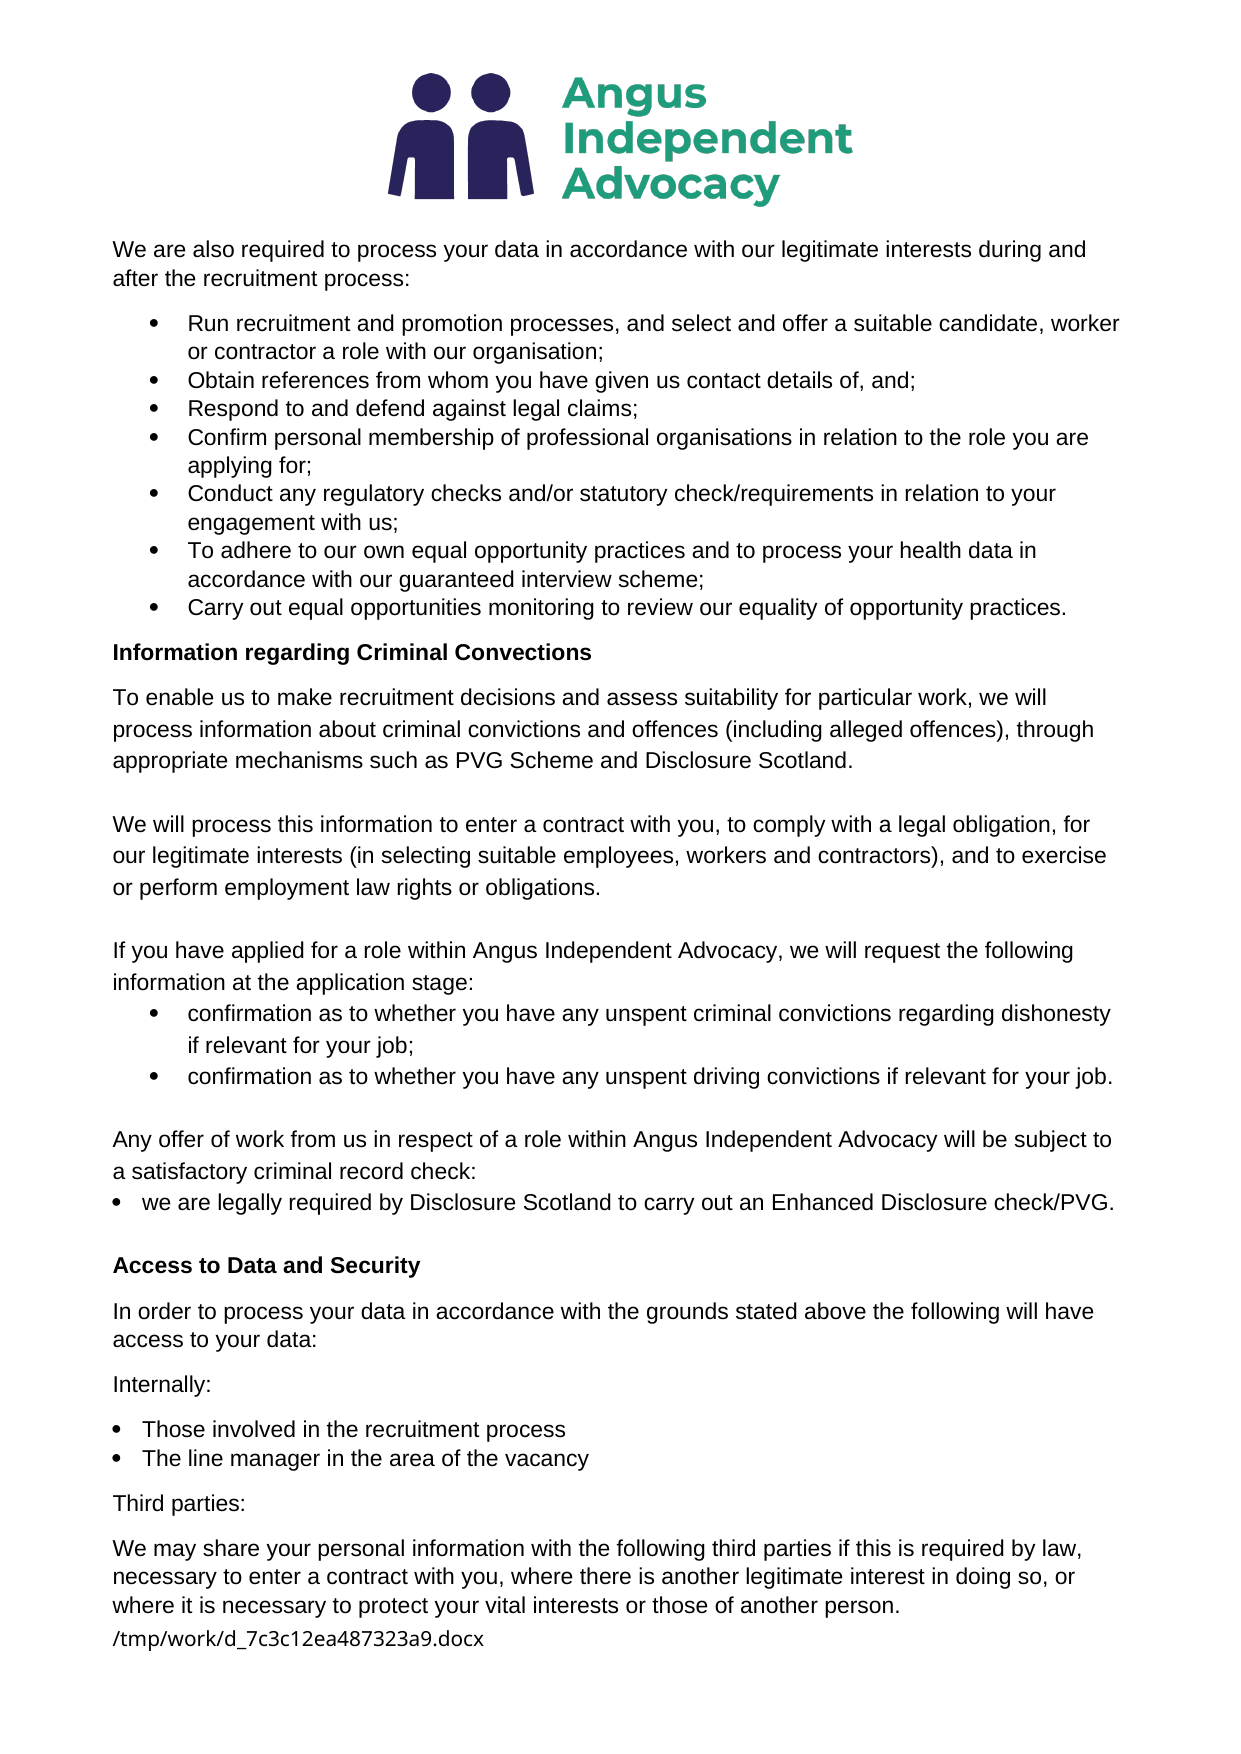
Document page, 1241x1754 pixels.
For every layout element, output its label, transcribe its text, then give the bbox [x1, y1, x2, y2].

list Obtain references from whom you have given us contact details of, and; [150, 367, 1128, 393]
text If you have applied for a role within Angus Independent Advocacy, we will request the following information at the application stage: [112, 937, 1128, 995]
list we are legally required by Disclosure Scotland to carry out an Enhanced Disclosure check/PVG. [112, 1189, 1128, 1216]
list The line manager in the area of the vacancy [112, 1445, 1128, 1471]
text To enable us to make recruitment decisions and assess suitability for particular work, we will process information about criminal convictions and offences (including alleged offences), through appropriate mechanisms such as PVG Scheme and Disclosure Scotland. [112, 684, 1128, 774]
list confirmation as to whether you have any unspent criminal convictions regarding dishonesty if relevant for your job; [150, 1000, 1128, 1058]
picture [387, 73, 853, 207]
list Carry out equal opportunities monitoring to review our equality of opportunity practices. [150, 594, 1128, 621]
text We will process this information to enter a contract with you, to comply with a legal obligation, for our legitimate interests (in selecting suitable employees, workers and contractors), and to exercise or perform employment law rights or obligations. [112, 811, 1128, 900]
text We are also required to process your data in accordance with our legitimate interests during and after the recruitment process: [112, 236, 1128, 291]
text Any offer of work from us in respect of a role within Angus Independent Advocacy will be subject to a satisfactory criminal record check: [112, 1126, 1128, 1184]
text Access to Data and Security [112, 1252, 1128, 1279]
list Respond to and defend against legal claims; [150, 395, 1128, 421]
text Information regarding Criminal Convections [112, 639, 1128, 666]
list To adhere to our own equal opportunity practices and to process your health data in accordance with our guaranteed interview scheme; [150, 537, 1128, 592]
text We may share your personal information with the following third parties if this is required by law, necessary to enter a contract with you, where there is another legitimate interest in doing so, or where it is necessary to protect your vital interests or those of another person. [112, 1535, 1128, 1618]
text In order to process your data in accordance with the grounds stated above the following will have access to your data: [112, 1298, 1128, 1352]
list Conduct any regulatory checks and/or statutory check/requirements in relation to your engagement with us; [150, 480, 1128, 535]
list confirmation as to whether you have any unspent driving convictions if relevant for your job. [150, 1063, 1128, 1089]
text Third parties: [112, 1490, 1128, 1516]
list Those involved in the recruitment process [112, 1416, 1128, 1443]
list Run recruitment and promotion processes, and select and offer a suitable candidate, worker or contractor a role with our organisation; [150, 310, 1128, 364]
list Confirm personal membership of professional organisations in relation to the role you are applying for; [150, 423, 1128, 478]
text Internally: [112, 1371, 1128, 1397]
